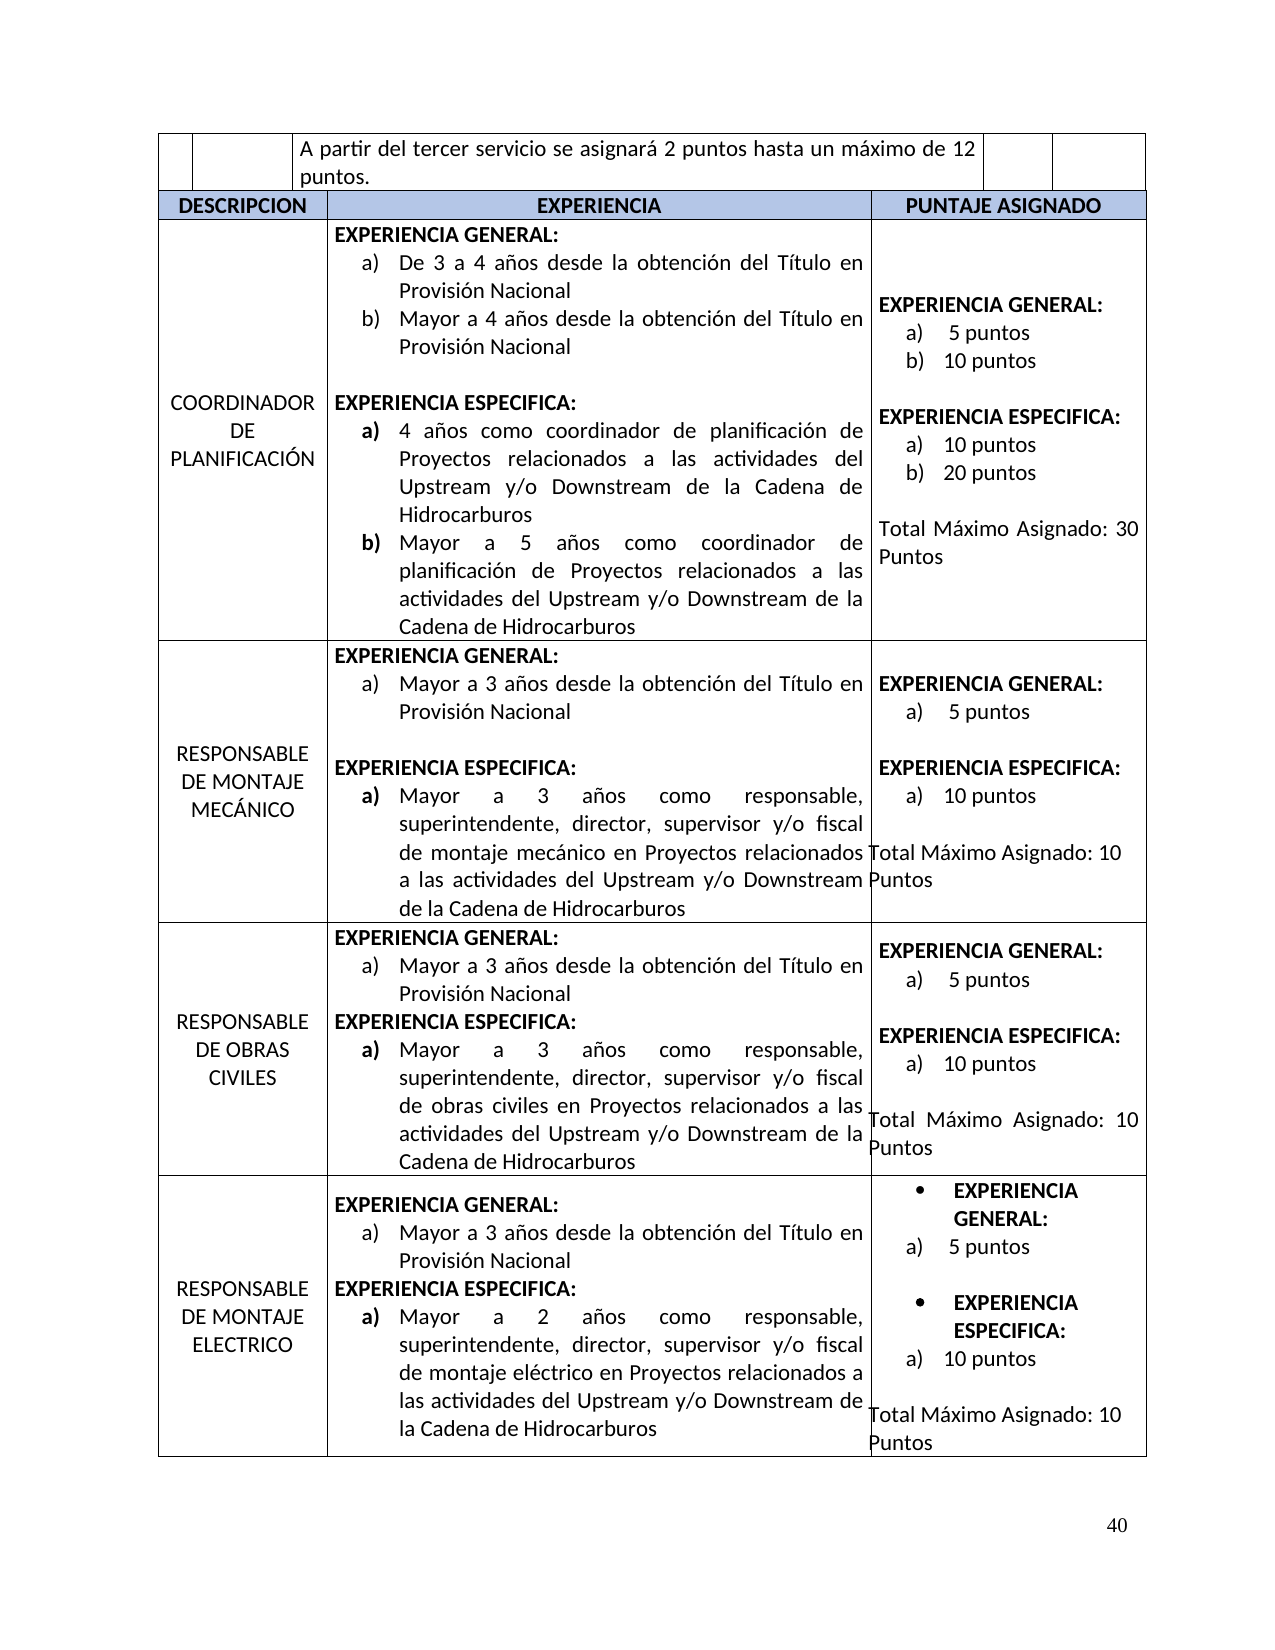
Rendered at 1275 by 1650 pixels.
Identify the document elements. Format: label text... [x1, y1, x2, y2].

table_cell RESPONSABLE DE MONTAJE MECÁNICO [159, 641, 327, 922]
table_cell 1 [193, 134, 292, 190]
table_cell EXPERIENCIA GENERAL: 5 puntos EXPERIENCIA ESPECIFICA: 10 puntos Total Máximo Asignado: 10 Puntos [872, 1176, 1146, 1456]
table_cell EXPERIENCIA [328, 191, 871, 219]
table_cell 12 [984, 134, 1052, 190]
table_cell COORDINADOR DE PLANIFICACIÓN [159, 220, 327, 640]
table_cell RESPONSABLE DE MONTAJE ELECTRICO [159, 1176, 327, 1456]
table_cell EXPERIENCIA GENERAL: 5 puntos EXPERIENCIA ESPECIFICA: 10 puntos Total Máximo Asignado: 10 Puntos [872, 641, 1146, 922]
table_cell EXPERIENCIA GENERAL: De 3 a 4 años desde la obtención del Título en Provisión Nacional Mayor a 4 años desde la obtención del Título en Provisión Nacional EXPERIENCIA ESPECIFICA: 4 años como coordinador de planificación de Proyectos relacionados a las actividades del Upstream y/o Downstream de la Cadena de Hidrocarburos Mayor a 5 años como coordinador de planificación de Proyectos relacionados a las actividades del Upstream y/o Downstream de la Cadena de Hidrocarburos [328, 220, 871, 640]
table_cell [293, 134, 983, 190]
table_cell EXPERIENCIA GENERAL: Mayor a 3 años desde la obtención del Título en Provisión Nacional EXPERIENCIA ESPECIFICA: Mayor a 3 años como responsable, superintendente, director, supervisor y/o fiscal de obras civiles en Proyectos relacionados a las actividades del Upstream y/o Downstream de la Cadena de Hidrocarburos [328, 923, 871, 1175]
table_cell RESPONSABLE DE OBRAS CIVILES [159, 923, 327, 1175]
table_cell PUNTAJE ASIGNADO [872, 191, 1146, 219]
table_cell [1053, 134, 1145, 190]
table_cell DESCRIPCION [159, 191, 327, 219]
table_cell EXPERIENCIA GENERAL: 5 puntos EXPERIENCIA ESPECIFICA: 10 puntos Total Máximo Asignado: 10 Puntos [872, 923, 1146, 1175]
table_cell EXPERIENCIA GENERAL: Mayor a 3 años desde la obtención del Título en Provisión Nacional EXPERIENCIA ESPECIFICA: Mayor a 2 años como responsable, superintendente, director, supervisor y/o fiscal de montaje eléctrico en Proyectos relacionados a las actividades del Upstream y/o Downstream de la Cadena de Hidrocarburos [328, 1176, 871, 1456]
table_cell EXPERIENCIA GENERAL: 5 puntos 10 puntos EXPERIENCIA ESPECIFICA: 10 puntos 20 puntos Total Máximo Asignado: 30 Puntos [872, 220, 1146, 640]
table_cell EXPERIENCIA GENERAL: Mayor a 3 años desde la obtención del Título en Provisión Nacional EXPERIENCIA ESPECIFICA: Mayor a 3 años como responsable, superintendente, director, supervisor y/o fiscal de montaje mecánico en Proyectos relacionados a las actividades del Upstream y/o Downstream de la Cadena de Hidrocarburos [328, 641, 871, 922]
